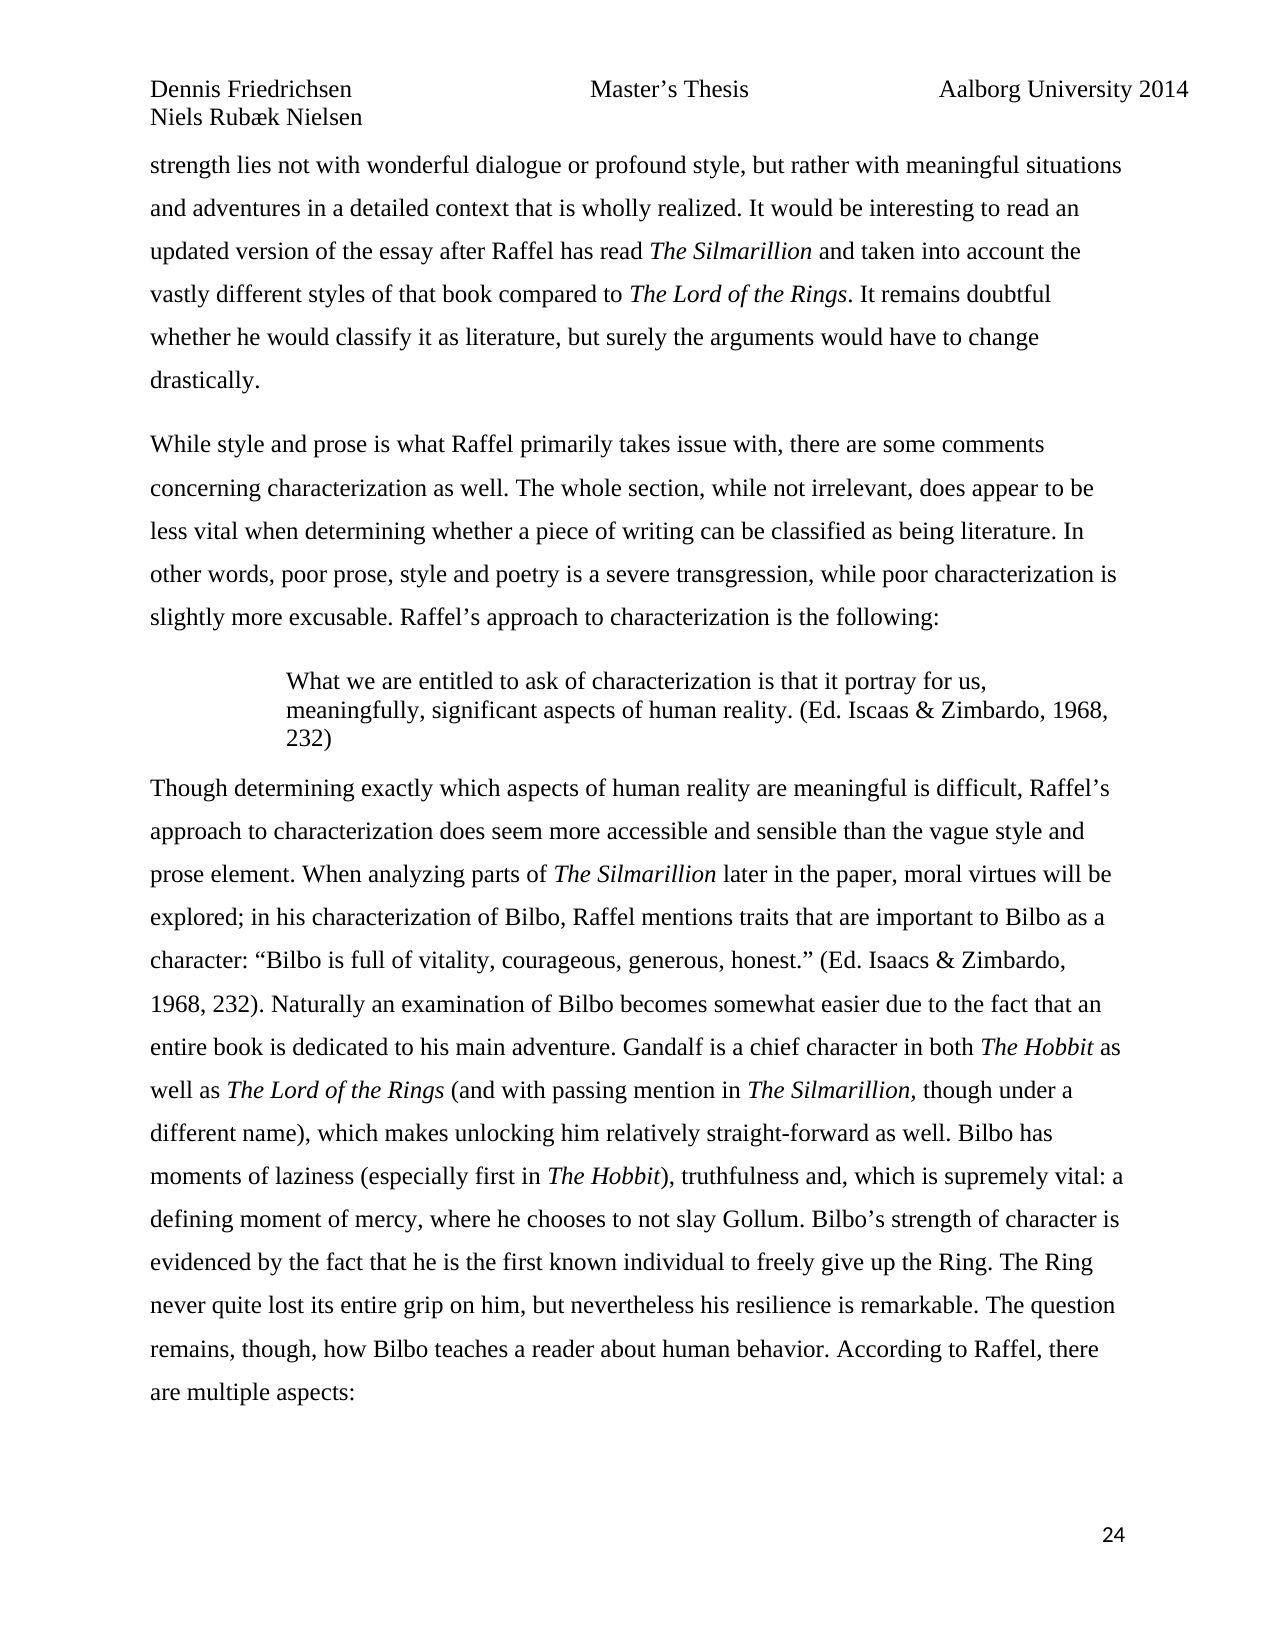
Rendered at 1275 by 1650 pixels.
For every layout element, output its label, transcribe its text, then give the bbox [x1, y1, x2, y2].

text While style and prose is what Raffel primarily takes issue with, there are some comments concerning characterization as well. The whole section, while not irrelevant, does appear to be less vital when determining whether a piece of writing can be classified as being literature. In other words, poor prose, style and poetry is a severe transgression, while poor characterization is slightly more excusable. Raffel’s approach to characterization is the following: [150, 429, 1125, 631]
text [150, 150, 1125, 394]
text What we are entitled to ask of characterization is that it portray for us, meaningfully, significant aspects of human reality. (Ed. Iscaas & Zimbardo, 1968, 232) [286, 666, 1125, 752]
text Though determining exactly which aspects of human reality are meaningful is difficult, Raffel’s approach to characterization does seem more accessible and sensible than the vague style and prose element. When analyzing parts of The Silmarillion later in the paper, moral virtues will be explored; in his characterization of Bilbo, Raffel mentions traits that are important to Bilbo as a character: “Bilbo is full of vitality, courageous, generous, honest.” (Ed. Isaacs & Zimbardo, 1968, 232). Naturally an examination of Bilbo becomes somewhat easier due to the fact that an entire book is dedicated to his main adventure. Gandalf is a chief character in both The Hobbit as well as The Lord of the Rings (and with passing mention in The Silmarillion, though under a different name), which makes unlocking him relatively straight-forward as well. Bilbo has moments of laziness (especially first in The Hobbit), truthfulness and, which is supremely vital: a defining moment of mercy, where he chooses to not slay Gollum. Bilbo’s strength of character is evidenced by the fact that he is the first known individual to freely give up the Ring. The Ring never quite lost its entire grip on him, but nevertheless his resilience is remarkable. The question remains, though, how Bilbo teaches a reader about human behavior. According to Raffel, there are multiple aspects: [150, 773, 1125, 1406]
